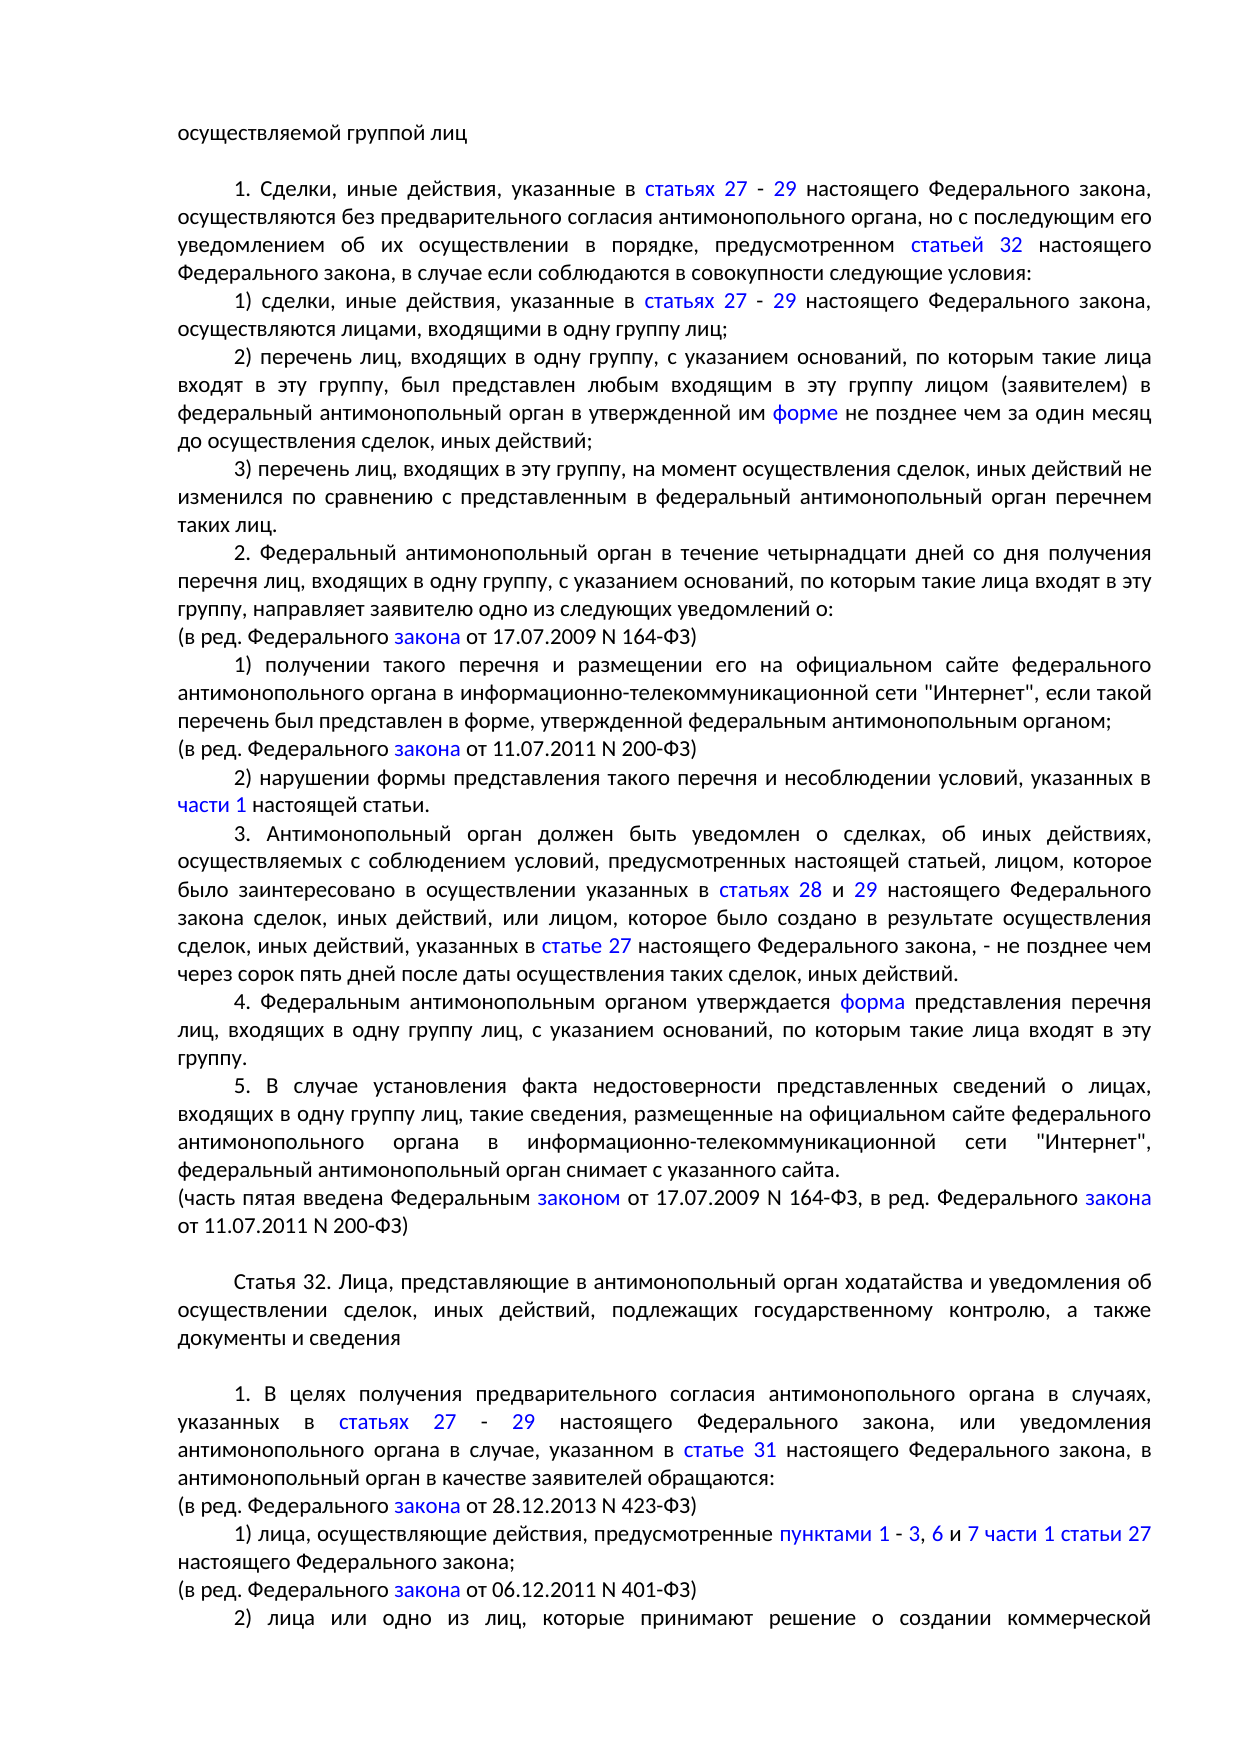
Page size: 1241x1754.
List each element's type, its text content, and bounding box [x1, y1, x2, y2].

text 2) перечень лиц, входящих в одну группу, с указанием оснований, по которым такие лица входят в эту группу, был представлен любым входящим в эту группу лицом (заявителем) в федеральный антимонопольный орган в утвержденной им форме не позднее чем за один месяц до осуществления сделок, иных действий; [177, 342, 1152, 454]
text 2. Федеральный антимонопольный орган в течение четырнадцати дней со дня получения перечня лиц, входящих в одну группу, с указанием оснований, по которым такие лица входят в эту группу, направляет заявителю одно из следующих уведомлений о: [177, 538, 1152, 622]
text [177, 118, 1152, 146]
text 1. Сделки, иные действия, указанные в статьях 27 - 29 настоящего Федерального закона, осуществляются без предварительного согласия антимонопольного органа, но с последующим его уведомлением об их осуществлении в порядке, предусмотренном статьей 32 настоящего Федерального закона, в случае если соблюдаются в совокупности следующие условия: [177, 174, 1152, 286]
text 4. Федеральным антимонопольным органом утверждается форма представления перечня лиц, входящих в одну группу лиц, с указанием оснований, по которым такие лица входят в эту группу. [177, 987, 1152, 1071]
text (в ред. Федерального закона от 11.07.2011 N 200-ФЗ) [177, 734, 1152, 763]
text 3. Антимонопольный орган должен быть уведомлен о сделках, об иных действиях, осуществляемых с соблюдением условий, предусмотренных настоящей статьей, лицом, которое было заинтересовано в осуществлении указанных в статьях 28 и 29 настоящего Федерального закона сделок, иных действий, или лицом, которое было создано в результате осуществления сделок, иных действий, указанных в статье 27 настоящего Федерального закона, - не позднее чем через сорок пять дней после даты осуществления таких сделок, иных действий. [177, 819, 1152, 987]
text 1) сделки, иные действия, указанные в статьях 27 - 29 настоящего Федерального закона, осуществляются лицами, входящими в одну группу лиц; [177, 286, 1152, 342]
text 2) нарушении формы представления такого перечня и несоблюдении условий, указанных в части 1 настоящей статьи. [177, 763, 1152, 819]
text Статья 32. Лица, представляющие в антимонопольный орган ходатайства и уведомления об осуществлении сделок, иных действий, подлежащих государственному контролю, а также документы и сведения [177, 1267, 1152, 1351]
text 1) лица, осуществляющие действия, предусмотренные пунктами 1 - 3, 6 и 7 части 1 статьи 27 настоящего Федерального закона; [177, 1519, 1152, 1575]
text (в ред. Федерального закона от 06.12.2011 N 401-ФЗ) [177, 1575, 1152, 1603]
text 3) перечень лиц, входящих в эту группу, на момент осуществления сделок, иных действий не изменился по сравнению с представленным в федеральный антимонопольный орган перечнем таких лиц. [177, 454, 1152, 538]
text (в ред. Федерального закона от 17.07.2009 N 164-ФЗ) [177, 622, 1152, 651]
text 5. В случае установления факта недостоверности представленных сведений о лицах, входящих в одну группу лиц, такие сведения, размещенные на официальном сайте федерального антимонопольного органа в информационно-телекоммуникационной сети "Интернет", федеральный антимонопольный орган снимает с указанного сайта. [177, 1071, 1152, 1183]
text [177, 1603, 1152, 1631]
text 1. В целях получения предварительного согласия антимонопольного органа в случаях, указанных в статьях 27 - 29 настоящего Федерального закона, или уведомления антимонопольного органа в случае, указанном в статье 31 настоящего Федерального закона, в антимонопольный орган в качестве заявителей обращаются: [177, 1379, 1152, 1491]
text (часть пятая введена Федеральным законом от 17.07.2009 N 164-ФЗ, в ред. Федерального закона от 11.07.2011 N 200-ФЗ) [177, 1183, 1152, 1239]
text (в ред. Федерального закона от 28.12.2013 N 423-ФЗ) [177, 1491, 1152, 1519]
text 1) получении такого перечня и размещении его на официальном сайте федерального антимонопольного органа в информационно-телекоммуникационной сети "Интернет", если такой перечень был представлен в форме, утвержденной федеральным антимонопольным органом; [177, 651, 1152, 734]
